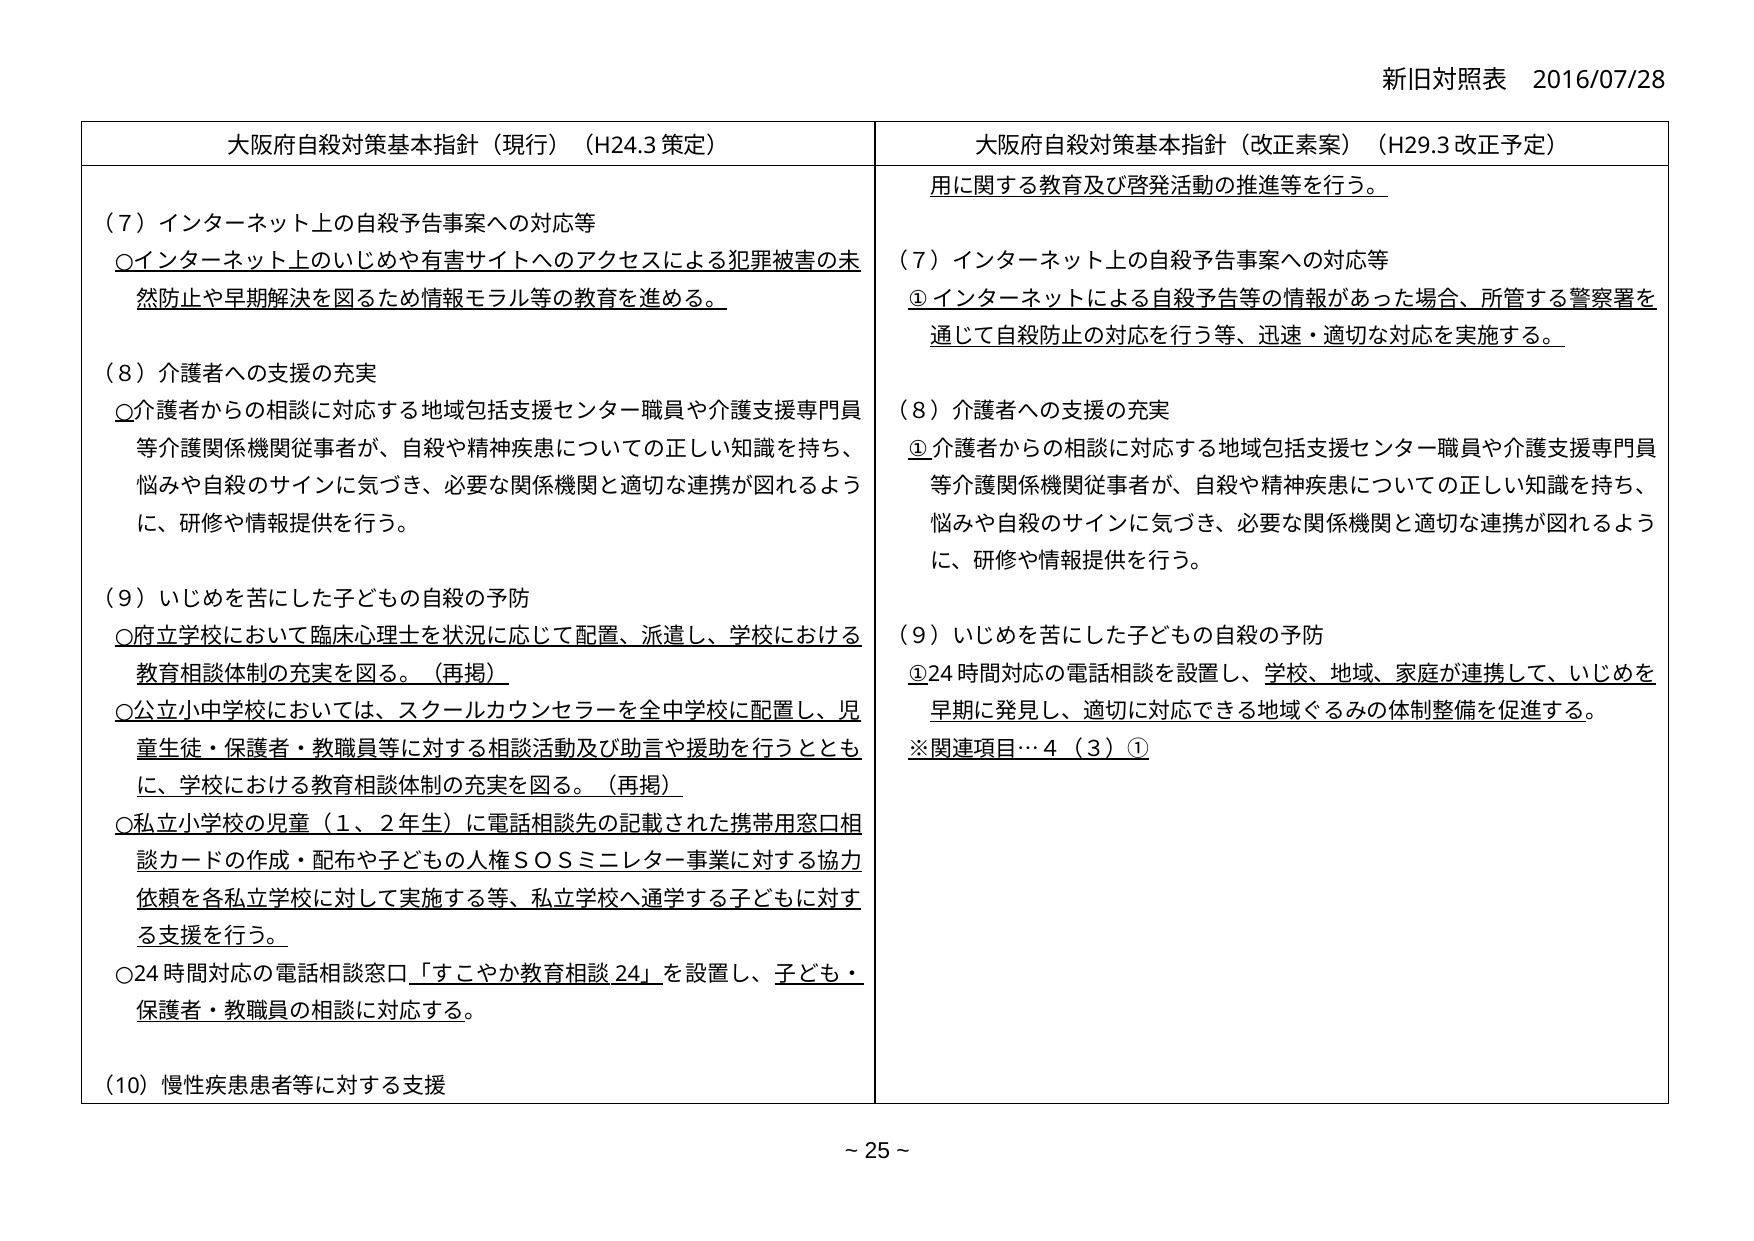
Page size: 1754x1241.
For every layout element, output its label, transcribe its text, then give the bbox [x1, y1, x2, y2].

table_header 大阪府自殺対策基本指針（現行）（H24.3策定） [82, 122, 874, 164]
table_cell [82, 166, 874, 1103]
table_header 大阪府自殺対策基本指針（改正素案）（H29.3改正予定） [876, 122, 1668, 164]
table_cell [876, 166, 1668, 1103]
